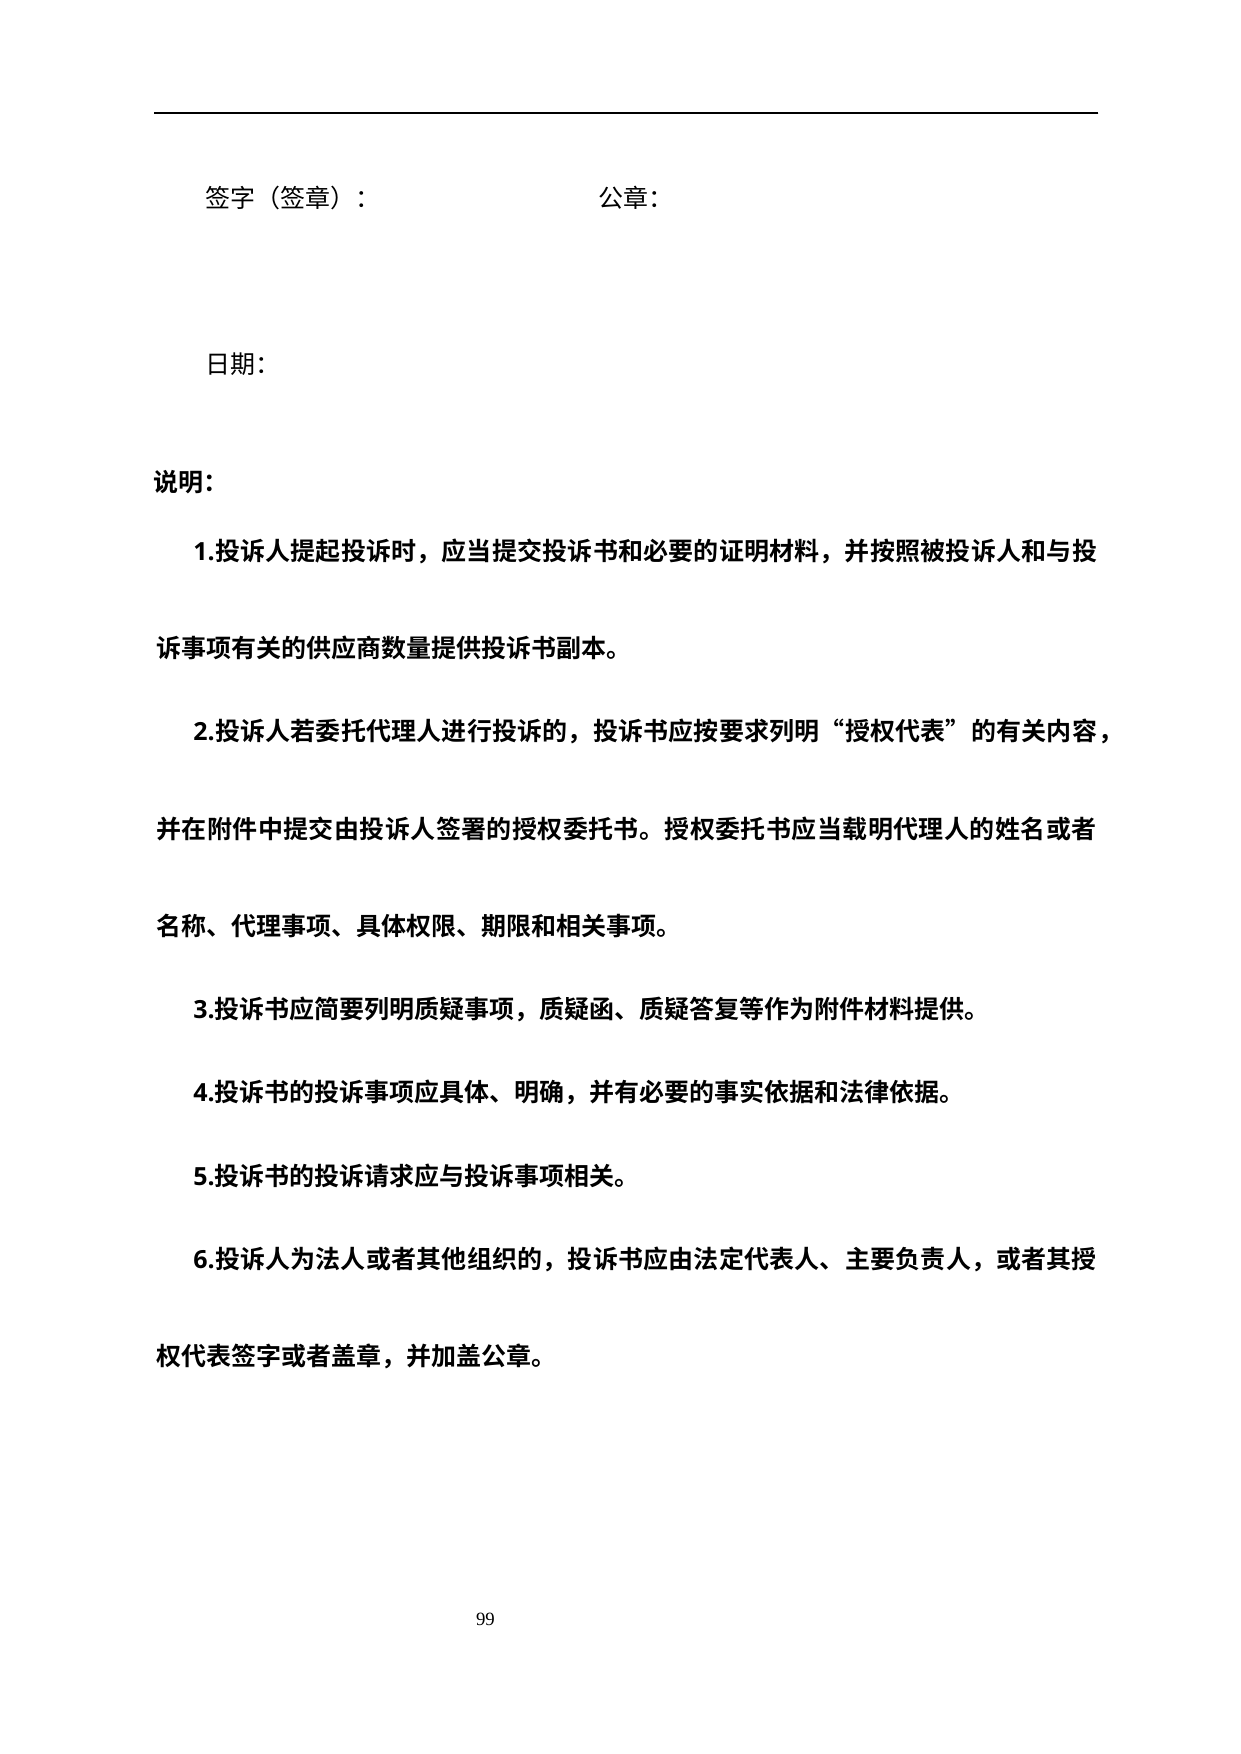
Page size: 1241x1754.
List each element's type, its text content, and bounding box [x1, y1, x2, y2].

text 5.投诉书的投诉请求应与投诉事项相关。 [156, 1142, 1098, 1207]
text 说明： [153, 462, 1098, 498]
text 3.投诉书应简要列明质疑事项，质疑函、质疑答复等作为附件材料提供。 [156, 975, 1098, 1040]
text 6.投诉人为法人或者其他组织的，投诉书应由法定代表人、主要负责人，或者其授权代表签字或者盖章，并加盖公章。 [156, 1225, 1098, 1387]
text 2.投诉人若委托代理人进行投诉的，投诉书应按要求列明“授权代表”的有关内容，并在附件中提交由投诉人签署的授权委托书。授权委托书应当载明代理人的姓名或者名称、代理事项、具体权限、期限和相关事项。 [156, 697, 1098, 957]
text 签字（签章）： 公章： [156, 164, 1098, 229]
text 4.投诉书的投诉事项应具体、明确，并有必要的事实依据和法律依据。 [156, 1058, 1098, 1123]
text 日期： [156, 330, 1098, 395]
text 1.投诉人提起投诉时，应当提交投诉书和必要的证明材料，并按照被投诉人和与投诉事项有关的供应商数量提供投诉书副本。 [156, 517, 1098, 679]
